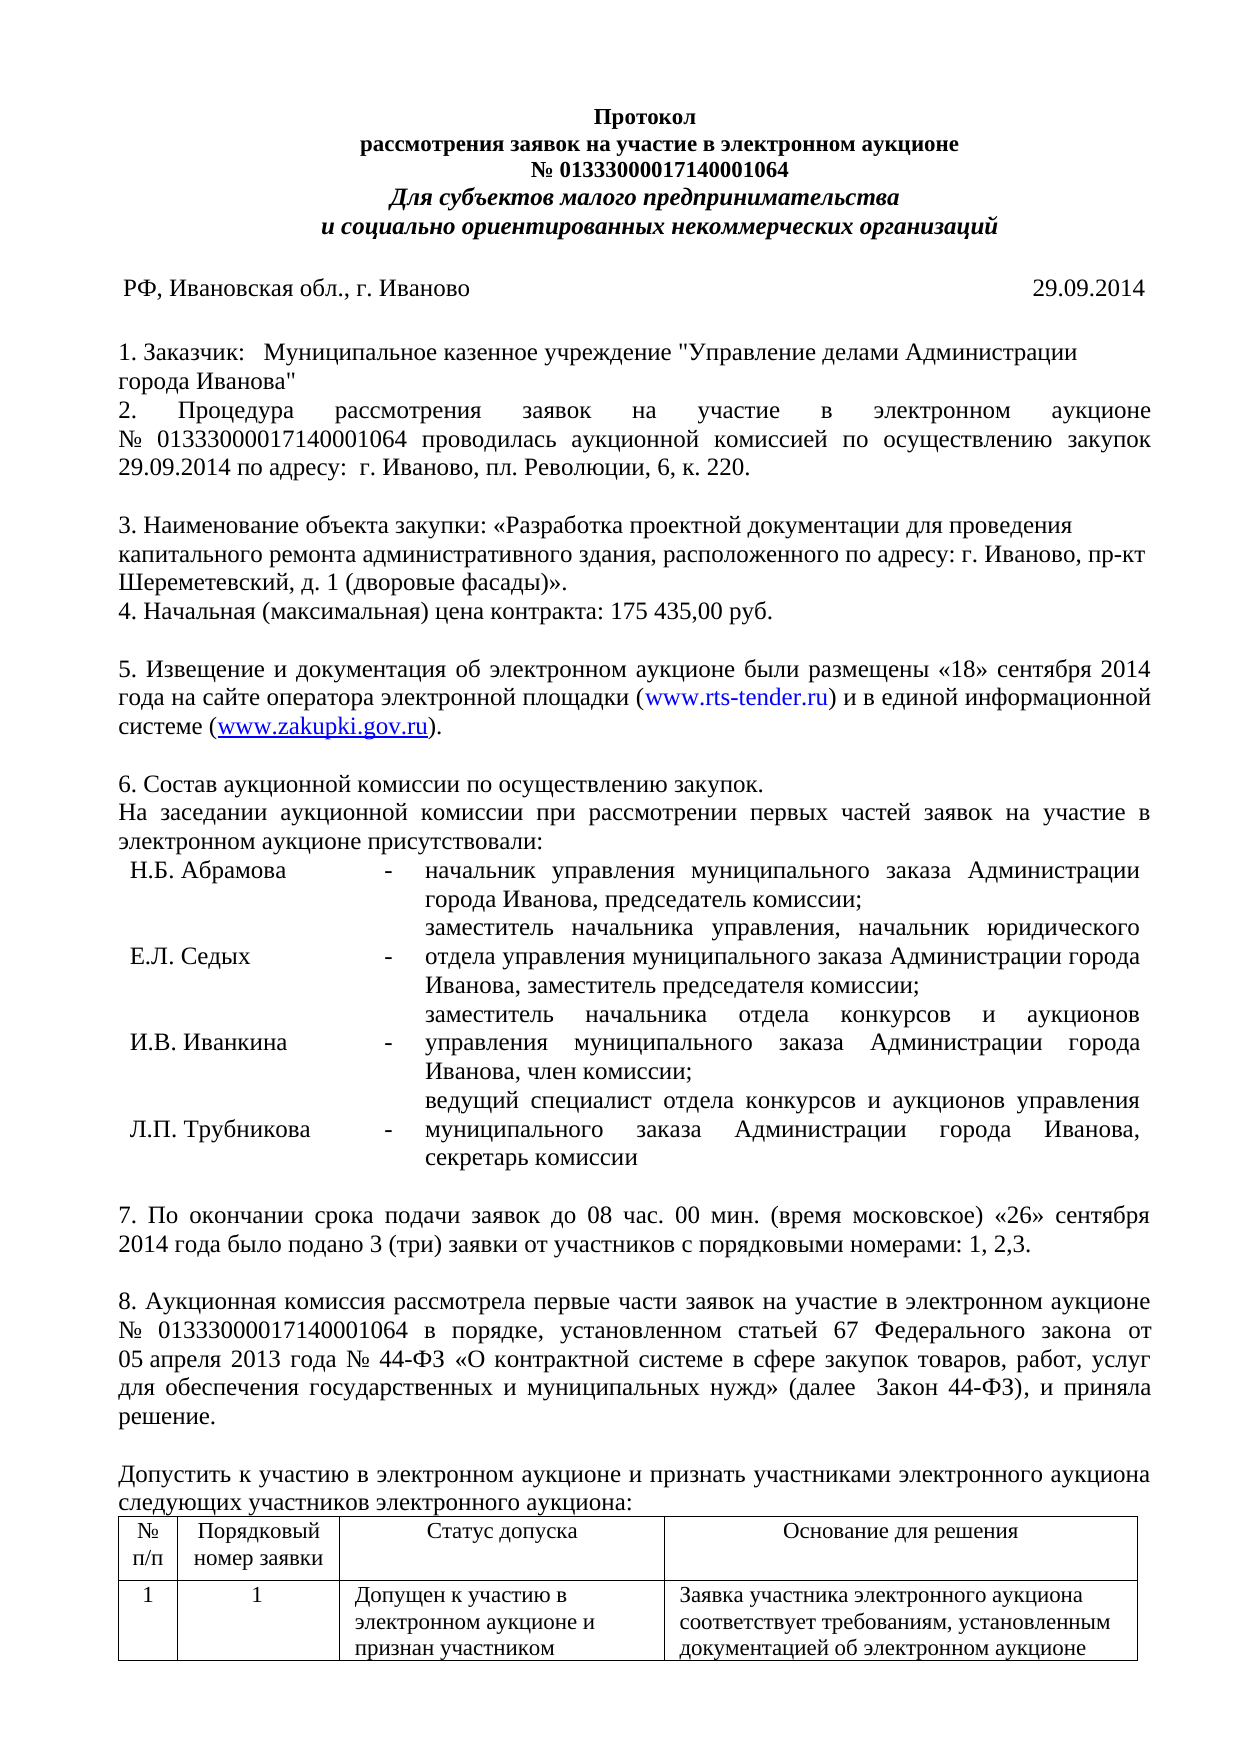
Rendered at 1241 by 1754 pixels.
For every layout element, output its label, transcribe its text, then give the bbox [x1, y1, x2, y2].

table_cell ведущий специалист отдела конкурсов и аукционов управления муниципального заказа Администрации города Иванова, секретарь комиссии [414, 1085, 1152, 1171]
text 1. Заказчик: Муниципальное казенное учреждение "Управление делами Администрации города Иванова" [118, 337, 1152, 395]
text 6. Состав аукционной комиссии по осуществлению закупок. [118, 769, 1152, 797]
table_header Н.Б. Абрамова [118, 855, 373, 912]
text № 01333000017140001064 [148, 156, 1171, 182]
text 3. Наименование объекта закупки: «Разработка проектной документации для проведения капитального ремонта административного здания, расположенного по адресу: г. Иваново, пр-кт Шереметевский, д. 1 (дворовые фасады)». [118, 510, 1152, 596]
table_cell - [373, 999, 413, 1085]
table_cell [340, 1581, 664, 1660]
table_cell И.В. Иванкина [118, 999, 373, 1085]
text Для субъектов малого предпринимательства [118, 182, 1172, 211]
text 8. Аукционная комиссия рассмотрела первые части заявок на участие в электронном аукционе № 01333000017140001064 в порядке, установленном статьей 67 Федерального закона от 05 апреля 2013 года № 44-ФЗ «О контрактной системе в сфере закупок товаров, работ, услуг для обеспечения государственных и муниципальных нужд» (далее Закон 44-ФЗ), и приняла решение. [118, 1286, 1152, 1430]
table_cell Е.Л. Седых [118, 913, 373, 999]
table_header № п/п [119, 1517, 177, 1580]
table_header - [373, 855, 413, 912]
table_cell - [373, 1085, 413, 1171]
text Протокол [118, 103, 1171, 130]
text 5. Извещение и документация об электронном аукционе были размещены «18» сентября 2014 года на сайте оператора электронной площадки (www.rts-tender.ru) и в единой информационной системе (www.zakupki.gov.ru). [118, 654, 1152, 740]
table_cell заместитель начальника управления, начальник юридического отдела управления муниципального заказа Администрации города Иванова, заместитель председателя комиссии; [414, 913, 1152, 999]
text Допустить к участию в электронном аукционе и признать участниками электронного аукциона следующих участников электронного аукциона: [118, 1459, 1152, 1516]
text На заседании аукционной комиссии при рассмотрении первых частей заявок на участие в электронном аукционе присутствовали: [118, 797, 1152, 855]
text рассмотрения заявок на участие в электронном аукционе [148, 130, 1171, 156]
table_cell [665, 1581, 1137, 1660]
text 7. По окончании срока подачи заявок до 08 час. 00 мин. (время московское) «26» сентября 2014 года было подано 3 (три) заявки от участников с порядковыми номерами: 1, 2,3. [118, 1200, 1152, 1257]
table_header РФ, Ивановская обл., г. Иваново 29.09.2014 [121, 266, 1155, 309]
text и социально ориентированных некоммерческих организаций [148, 211, 1172, 240]
table_cell - [373, 913, 413, 999]
table_header начальник управления муниципального заказа Администрации города Иванова, председатель комиссии; [414, 855, 1152, 912]
table_cell заместитель начальника отдела конкурсов и аукционов управления муниципального заказа Администрации города Иванова, член комиссии; [414, 999, 1152, 1085]
text 2. Процедура рассмотрения заявок на участие в электронном аукционе № 01333000017140001064 проводилась аукционной комиссией по осуществлению закупок 29.09.2014 по адресу: г. Иваново, пл. Революции, 6, к. 220. [118, 395, 1152, 481]
table_header Статус допуска [340, 1517, 664, 1580]
table_header Основание для решения [665, 1517, 1137, 1580]
table_cell 1 [119, 1581, 177, 1660]
table_cell Л.П. Трубникова [118, 1085, 373, 1171]
table_cell 1 [178, 1581, 339, 1660]
text 4. Начальная (максимальная) цена контракта: 175 435,00 руб. [118, 596, 1152, 625]
table_header Порядковый номер заявки [178, 1517, 339, 1580]
